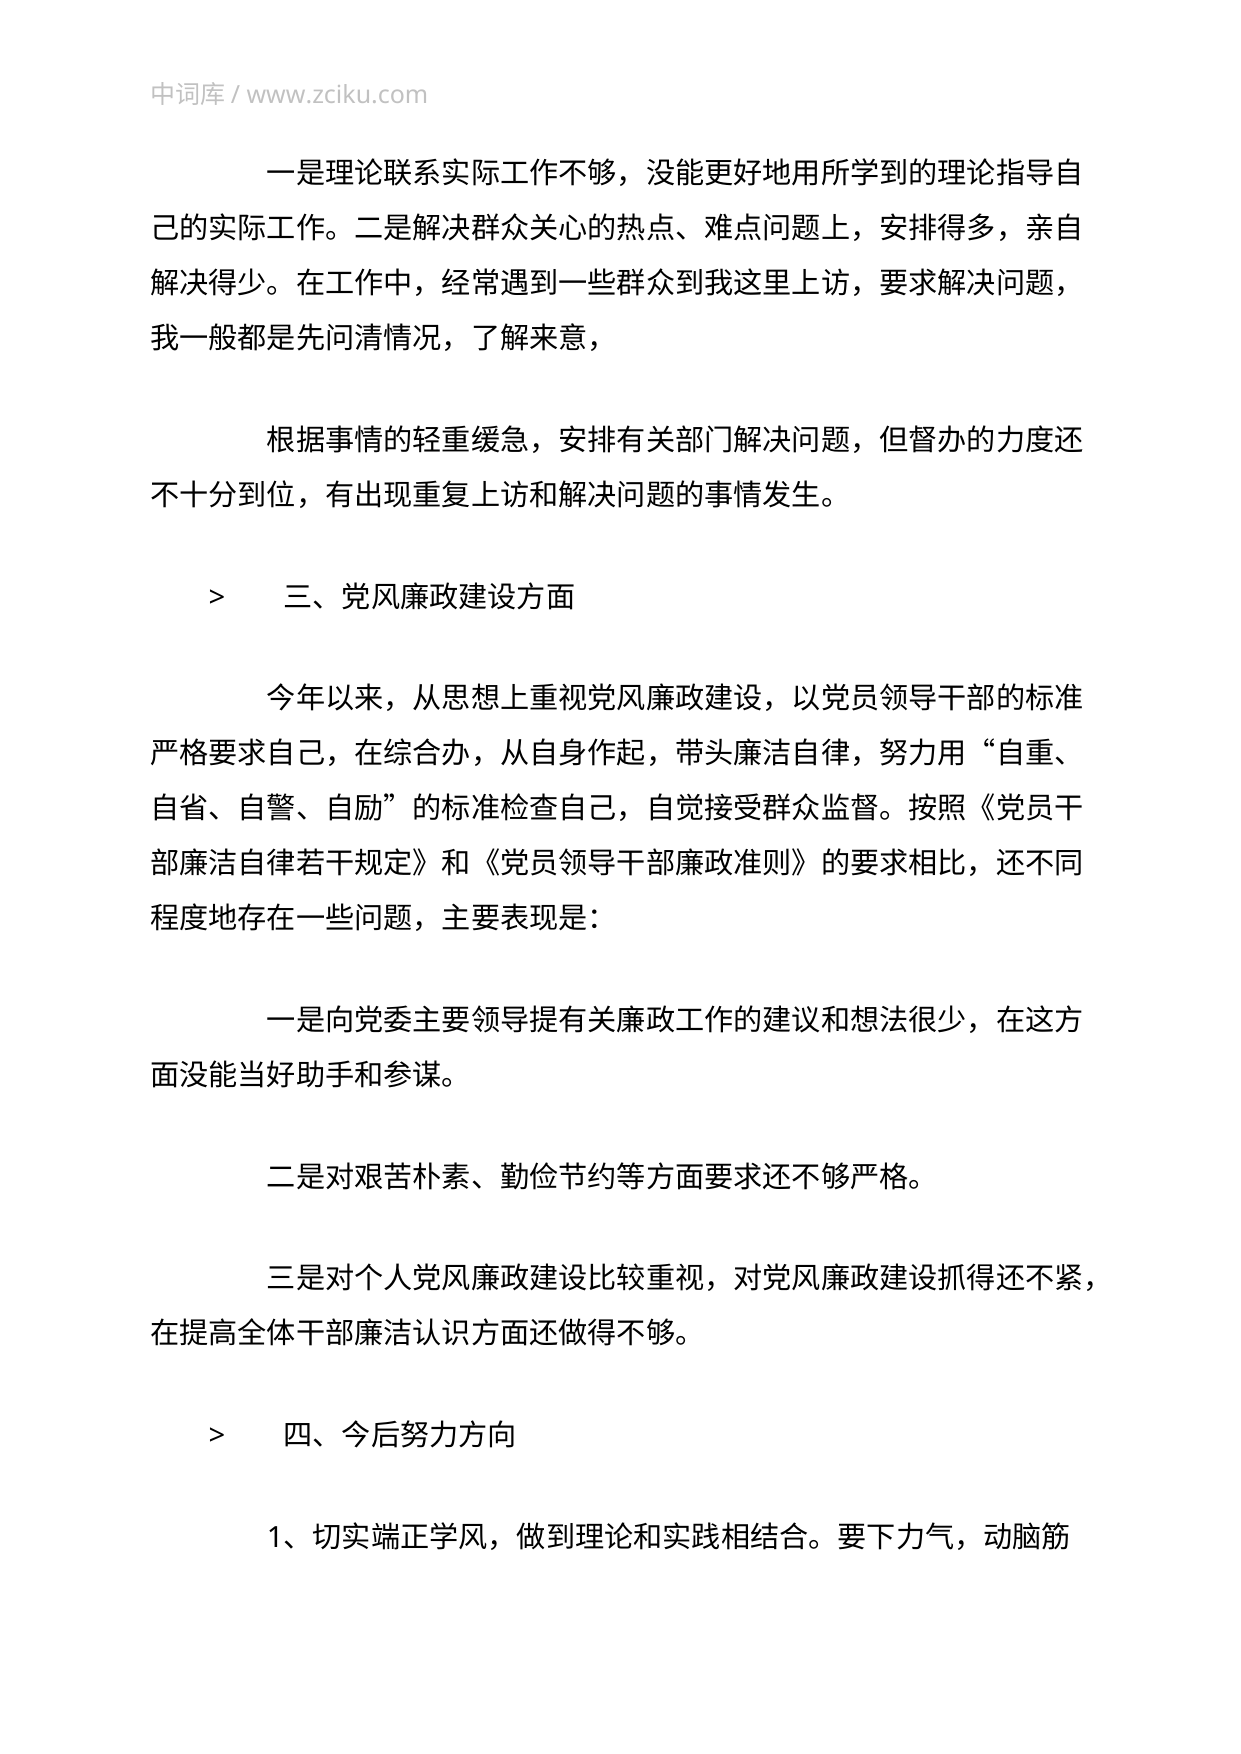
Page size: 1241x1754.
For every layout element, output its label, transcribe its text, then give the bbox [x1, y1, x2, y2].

text 根据事情的轻重缓急，安排有关部门解决问题，但督办的力度还不十分到位，有出现重复上访和解决问题的事情发生。 [150, 416, 1090, 514]
text 今年以来，从思想上重视党风廉政建设，以党员领导干部的标准严格要求自己，在综合办，从自身作起，带头廉洁自律，努力用“自重、自省、自警、自励”的标准检查自己，自觉接受群众监督。按照《党员干部廉洁自律若干规定》和《党员领导干部廉政准则》的要求相比，还不同程度地存在一些问题，主要表现是： [150, 675, 1090, 937]
text 二是对艰苦朴素、勤俭节约等方面要求还不够严格。 [150, 1153, 1090, 1195]
text > 三、党风廉政建设方面 [150, 573, 1090, 616]
text > 四、今后努力方向 [150, 1412, 1090, 1454]
text 一是向党委主要领导提有关廉政工作的建议和想法很少，在这方面没能当好助手和参谋。 [150, 996, 1090, 1094]
text 一是理论联系实际工作不够，没能更好地用所学到的理论指导自己的实际工作。二是解决群众关心的热点、难点问题上，安排得多，亲自解决得少。在工作中，经常遇到一些群众到我这里上访，要求解决问题，我一般都是先问清情况，了解来意， [150, 150, 1090, 357]
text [150, 1513, 1090, 1556]
text 三是对个人党风廉政建设比较重视，对党风廉政建设抓得还不紧，在提高全体干部廉洁认识方面还做得不够。 [150, 1255, 1090, 1352]
